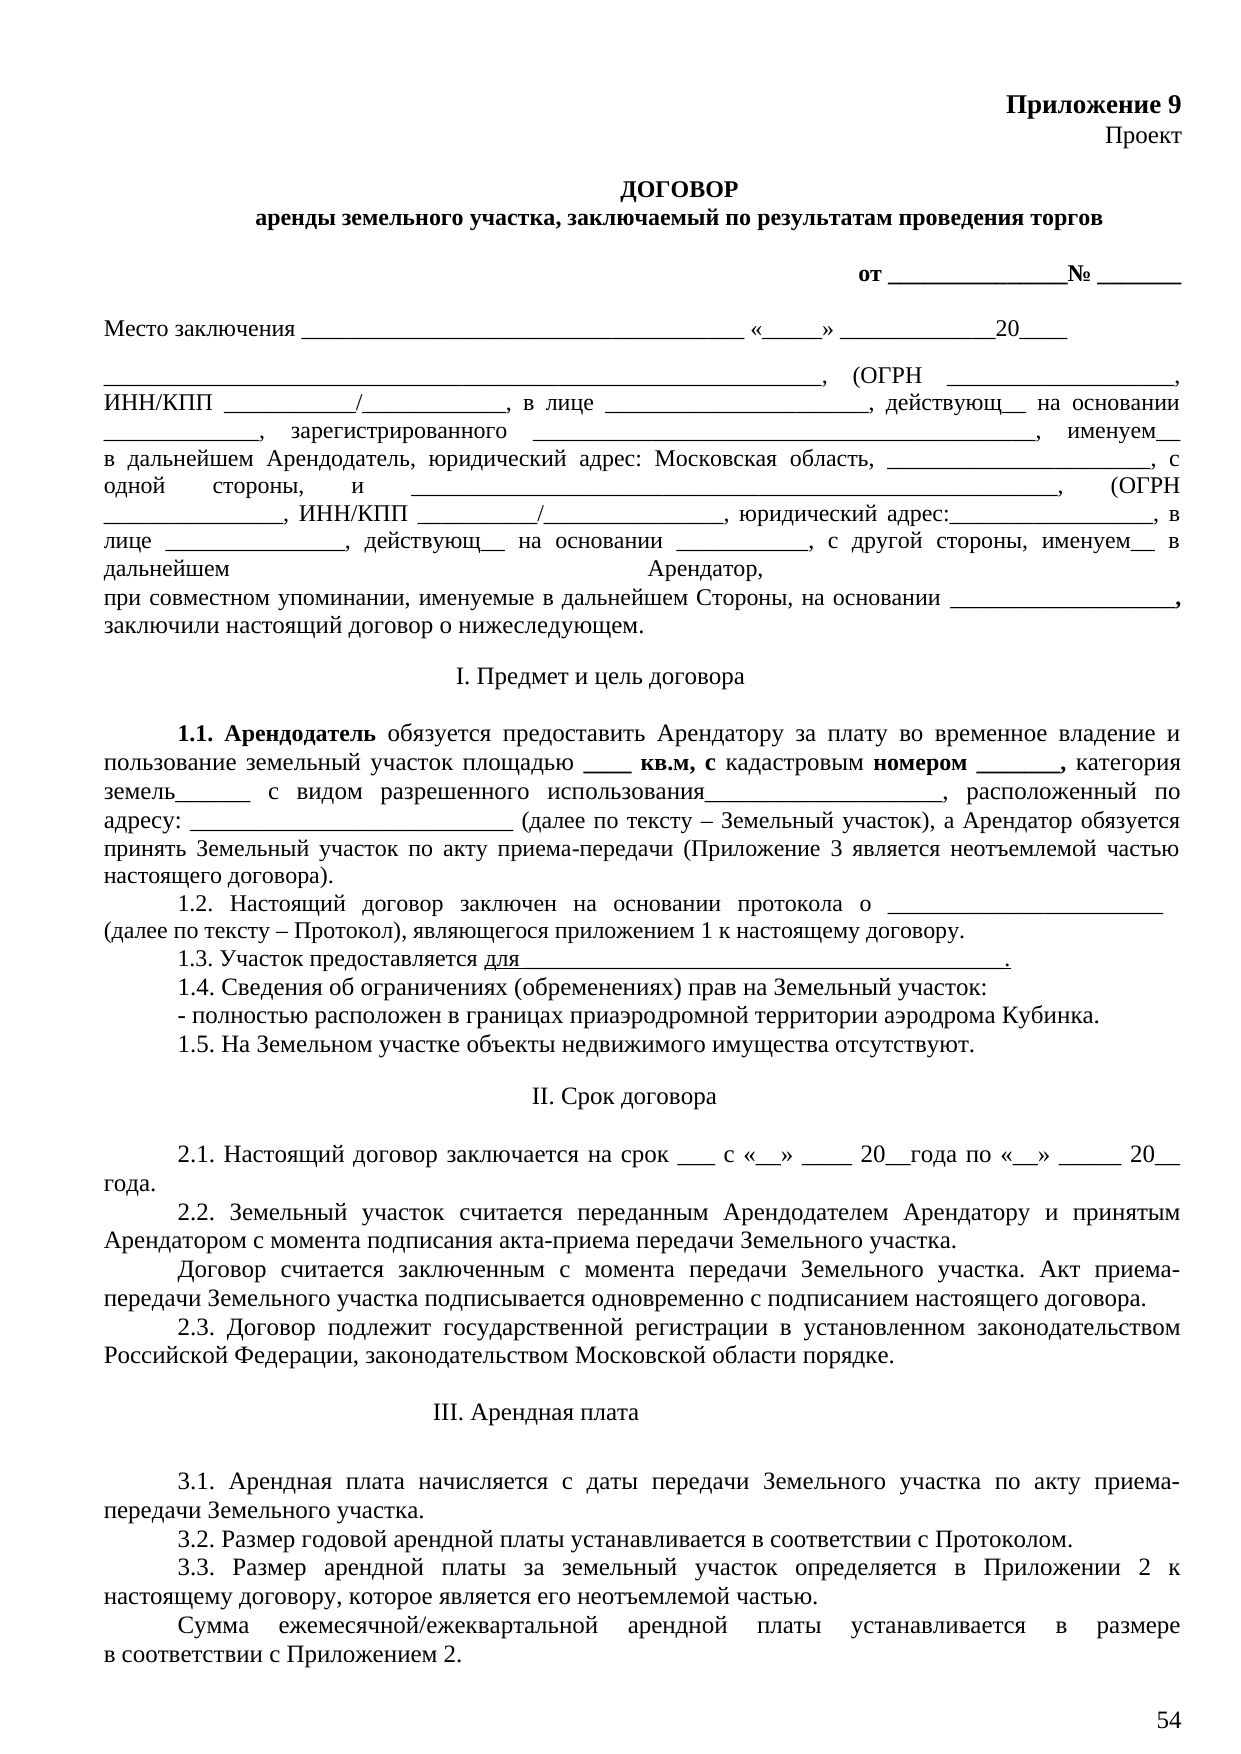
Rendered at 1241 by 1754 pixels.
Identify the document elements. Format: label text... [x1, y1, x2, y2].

text III. Арендная плата [433, 1402, 1181, 1426]
text 1.4. Сведения об ограничениях (обременениях) прав на Земельный участок: [103, 972, 1181, 1000]
text 3.1. Арендная плата начисляется с даты передачи Земельного участка по акту приема-передачи Земельного участка. [103, 1466, 1181, 1524]
text Место заключения _____________________________________ «_____» _____________20____ [103, 314, 1181, 342]
text от _______________№ _______ [103, 259, 1181, 286]
text аренды земельного участка, заключаемый по результатам проведения торгов [103, 202, 1181, 259]
text 3.2. Размер годовой арендной платы устанавливается в соответствии с Протоколом. [103, 1524, 1181, 1552]
text 2.2. Земельный участок считается переданным Арендодателем Арендатору и принятым Арендатором с момента подписания акта-приема передачи Земельного участка. [103, 1197, 1181, 1254]
text 3.3. Размер арендной платы за земельный участок определяется в Приложении 2 к настоящему договору, которое является его неотъемлемой частью. [103, 1552, 1181, 1610]
text II. Срок договора [458, 1085, 1181, 1109]
subtitle Приложение 9 [103, 89, 1181, 120]
text Сумма ежемесячной/ежеквартальной арендной платы устанавливается в размере в соответствии с Приложением 2. [103, 1610, 1181, 1667]
text 1.2. Настоящий договор заключен на основании протокола о _______________________ (далее по тексту – Протокол), являющегося приложением 1 к настоящему договору. [103, 889, 1181, 944]
text ДОГОВОР [103, 175, 1181, 202]
text 1.3. Участок предоставляется для ________________________________________. [103, 944, 1181, 972]
text 2.3. Договор подлежит государственной регистрации в установленном законодательством Российской Федерации, законодательством Московской области порядке. [103, 1312, 1181, 1369]
text ____________________________________________________________, (ОГРН ___________________, ИНН/КПП ___________/____________, в лице ______________________, действующ__ на основании _____________, зарегистрированного __________________________________________, именуем__ в дальнейшем Арендодатель, юридический адрес: Московская область, ______________________, с одной стороны, и ______________________________________________________, (ОГРН _______________, ИНН/КПП __________/_______________, юридический адрес:_________________, в лице _______________, действующ__ на основании ___________, с другой стороны, именуем__ в дальнейшем Арендатор, при совместном упоминании, именуемые в дальнейшем Стороны, на основании __________________, заключили настоящий договор о нижеследующем. [103, 361, 1181, 639]
text Проект [103, 120, 1182, 148]
text 1.1. Арендодатель обязуется предоставить Арендатору за плату во временное владение и пользование земельный участок площадью ____ кв.м, с кадастровым номером _______, категория земель______ с видом разрешенного использования___________________, расположенный по адресу: ___________________________ (далее по тексту – Земельный участок), а Арендатор обязуется принять Земельный участок по акту приема-передачи (Приложение 3 является неотъемлемой частью настоящего договора). [103, 718, 1181, 889]
text 1.5. На Земельном участке объекты недвижимого имущества отсутствуют. [103, 1029, 1181, 1058]
text 2.1. Настоящий договор заключается на срок ___ с «__» ____ 20__года по «__» _____ 20__ года. [103, 1139, 1181, 1197]
text Договор считается заключенным с момента передачи Земельного участка. Акт приема-передачи Земельного участка подписывается одновременно с подписанием настоящего договора. [103, 1254, 1181, 1312]
text - полностью расположен в границах приаэродромной территории аэродрома Кубинка. [103, 1000, 1181, 1029]
text I. Предмет и цель договора [456, 666, 1181, 689]
